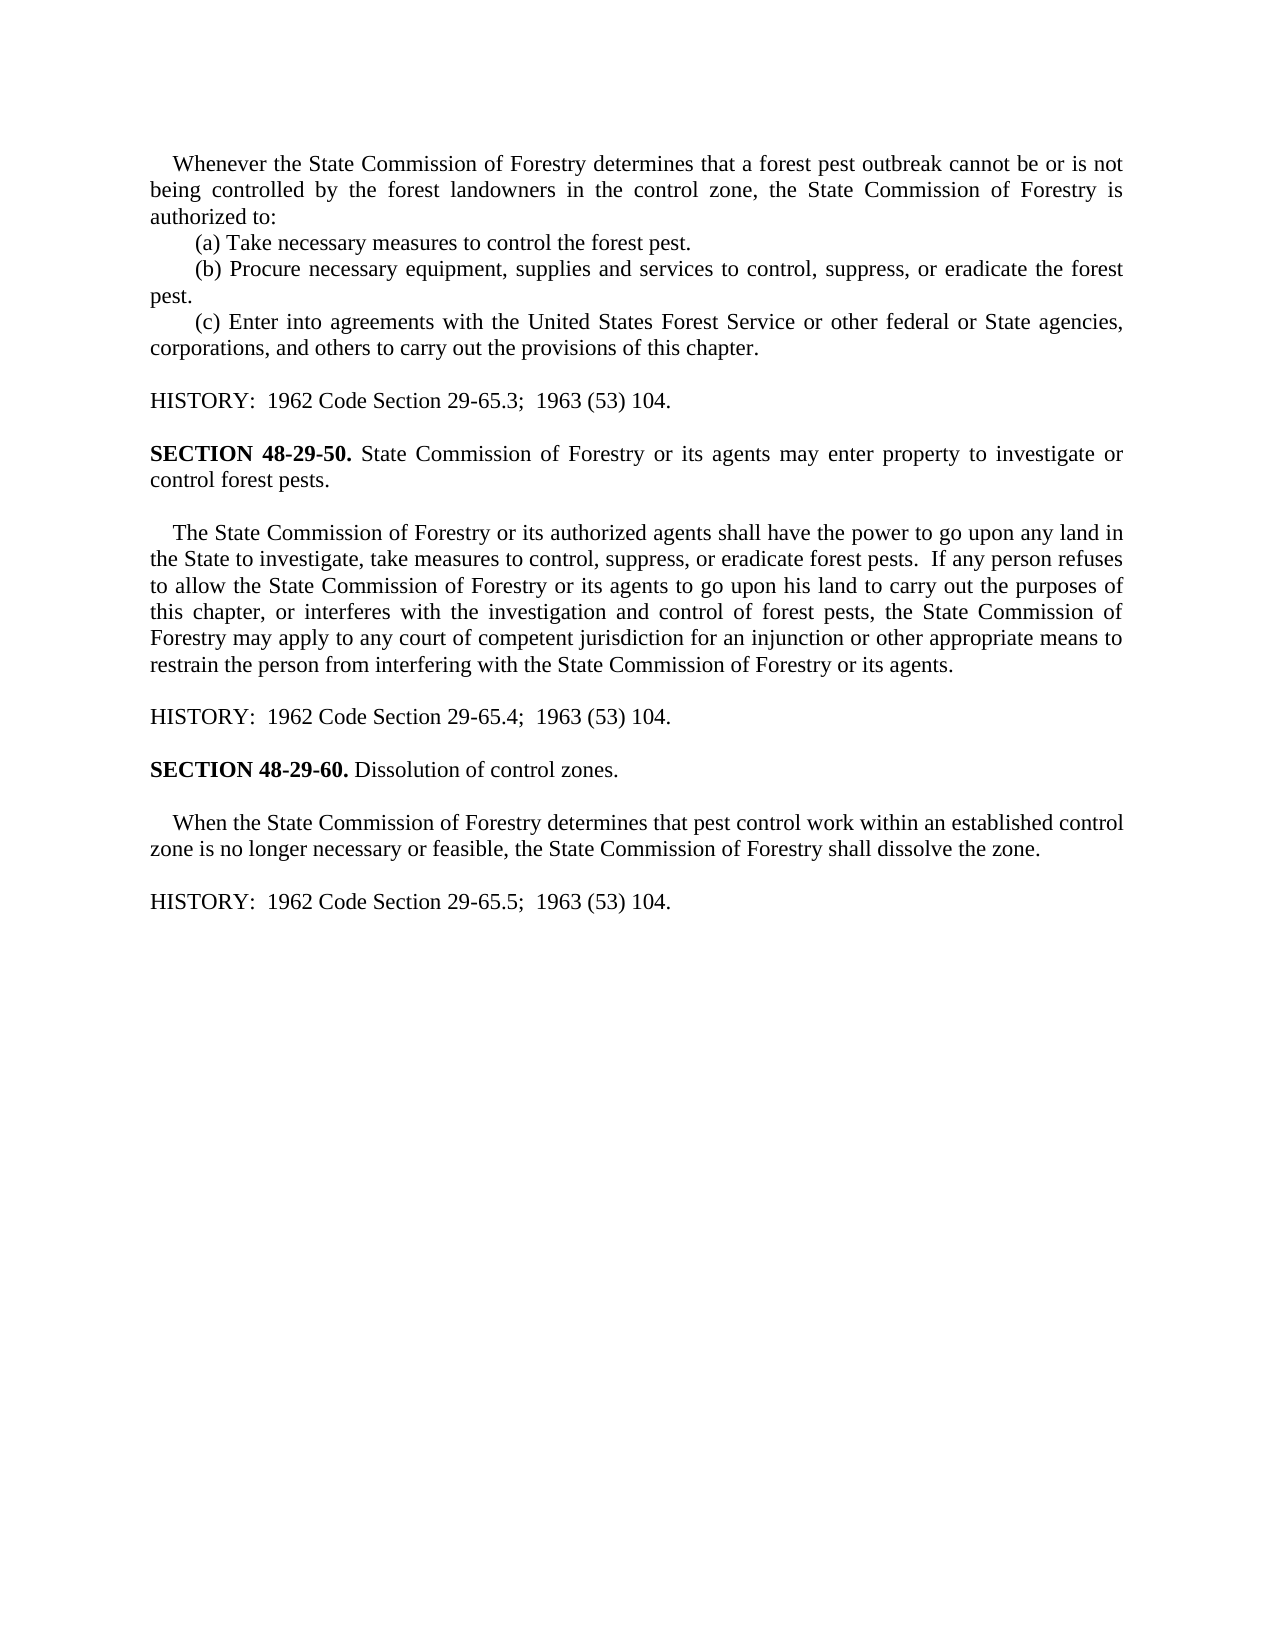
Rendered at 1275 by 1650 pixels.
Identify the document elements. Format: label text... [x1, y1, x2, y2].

text SECTION 48-29-50. State Commission of Forestry or its agents may enter property to investigate or control forest pests. [150, 440, 1125, 493]
text Whenever the State Commission of Forestry determines that a forest pest outbreak cannot be or is not being controlled by the forest landowners in the control zone, the State Commission of Forestry is authorized to: [150, 150, 1125, 229]
text HISTORY: 1962 Code Section 29-65.3; 1963 (53) 104. [150, 387, 1125, 413]
text HISTORY: 1962 Code Section 29-65.5; 1963 (53) 104. [150, 888, 1125, 914]
text (b) Procure necessary equipment, supplies and services to control, suppress, or eradicate the forest pest. [150, 255, 1125, 308]
text When the State Commission of Forestry determines that pest control work within an established control zone is no longer necessary or feasible, the State Commission of Forestry shall dissolve the zone. [150, 809, 1125, 862]
text HISTORY: 1962 Code Section 29-65.4; 1963 (53) 104. [150, 703, 1125, 730]
text The State Commission of Forestry or its authorized agents shall have the power to go upon any land in the State to investigate, take measures to control, suppress, or eradicate forest pests. If any person refuses to allow the State Commission of Forestry or its agents to go upon his land to carry out the purposes of this chapter, or interferes with the investigation and control of forest pests, the State Commission of Forestry may apply to any court of competent jurisdiction for an injunction or other appropriate means to restrain the person from interfering with the State Commission of Forestry or its agents. [150, 519, 1125, 677]
text (c) Enter into agreements with the United States Forest Service or other federal or State agencies, corporations, and others to carry out the provisions of this chapter. [150, 308, 1125, 361]
text (a) Take necessary measures to control the forest pest. [150, 229, 1125, 255]
text SECTION 48-29-60. Dissolution of control zones. [150, 756, 1125, 782]
